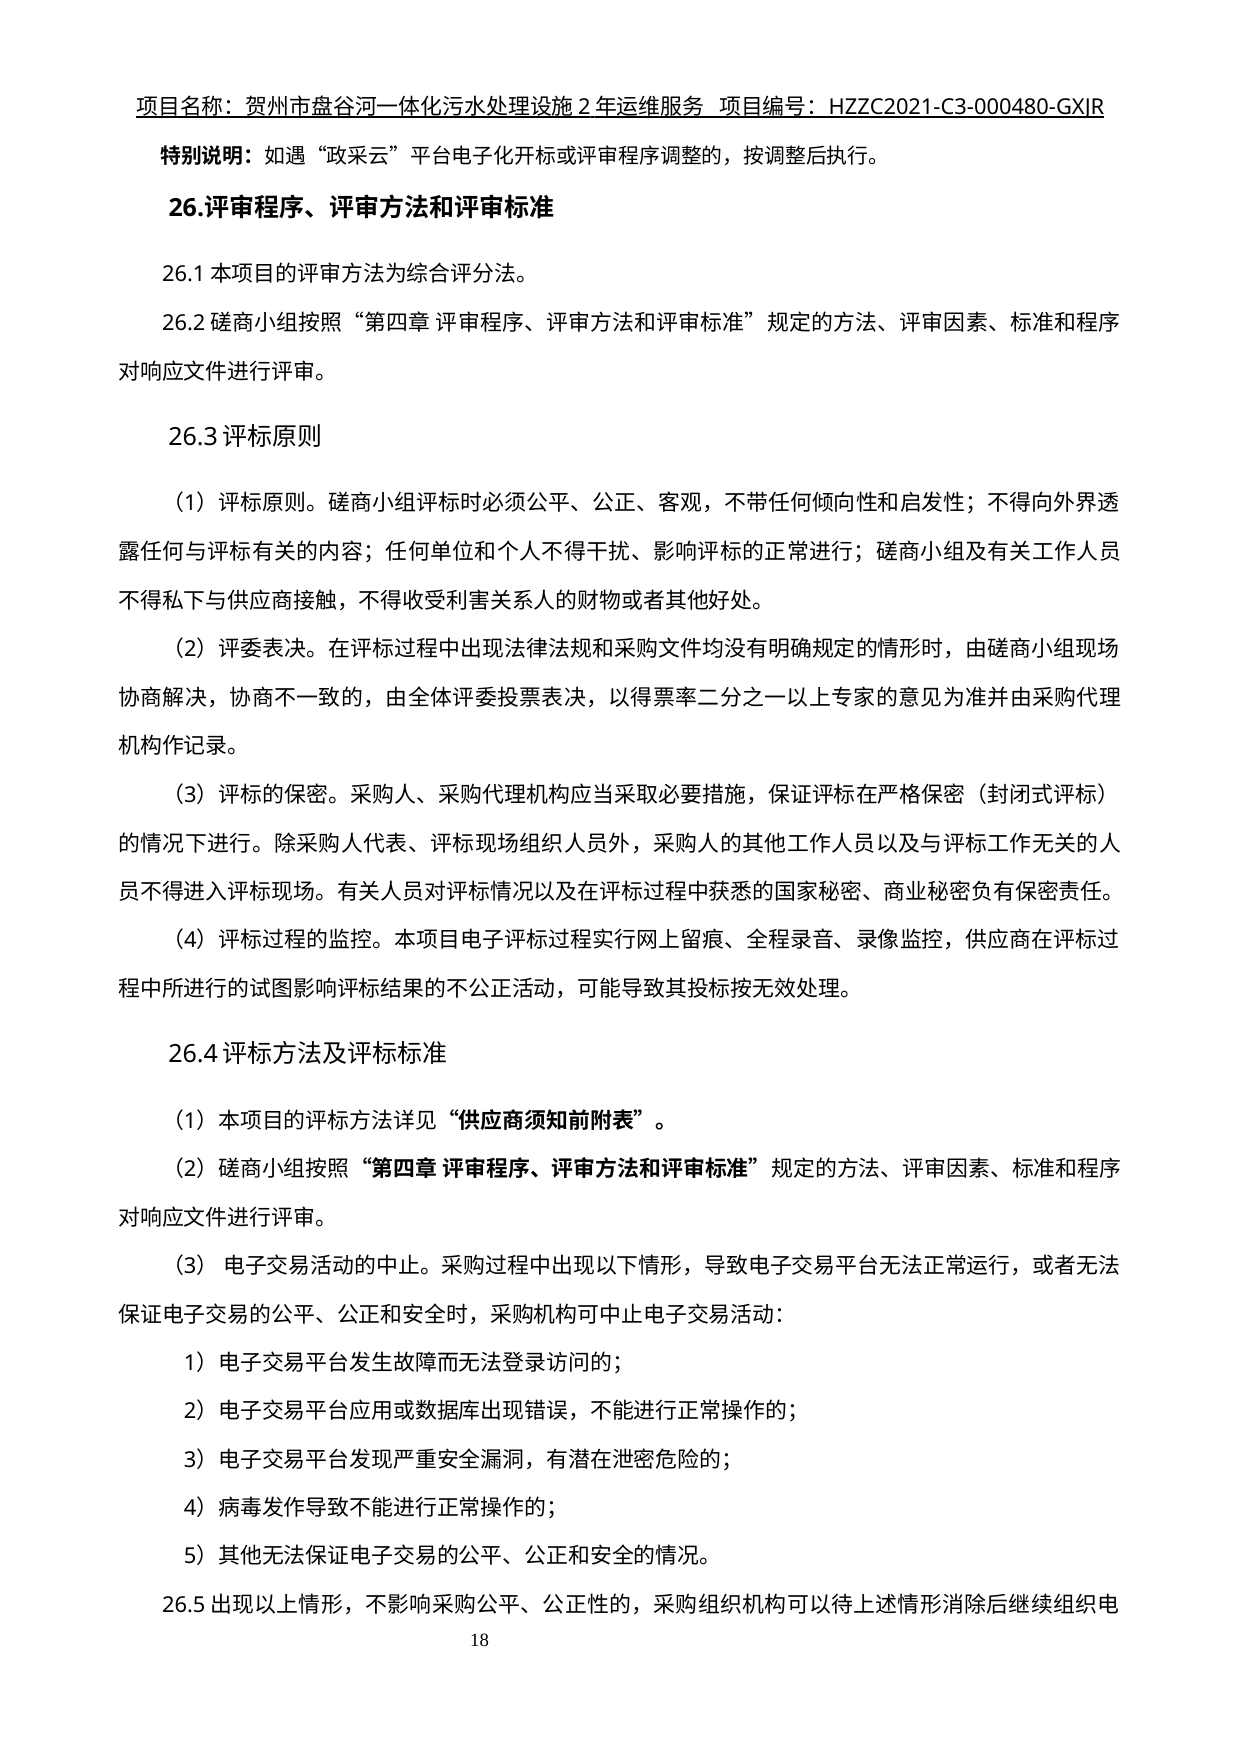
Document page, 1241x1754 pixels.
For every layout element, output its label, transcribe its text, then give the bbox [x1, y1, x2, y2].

text 26.4评标方法及评标标准 [118, 1019, 1122, 1084]
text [118, 1587, 1122, 1619]
text 5）其他无法保证电子交易的公平、公正和安全的情况。 [118, 1538, 1122, 1571]
text 1）电子交易平台发生故障而无法登录访问的； [118, 1345, 1122, 1377]
text 26.1本项目的评审方法为综合评分法。 [118, 256, 1122, 289]
text （4）评标过程的监控。本项目电子评标过程实行网上留痕、全程录音、录像监控，供应商在评标过程中所进行的试图影响评标结果的不公正活动，可能导致其投标按无效处理。 [118, 922, 1122, 1003]
text （2）评委表决。在评标过程中出现法律法规和采购文件均没有明确规定的情形时，由磋商小组现场协商解决，协商不一致的，由全体评委投票表决，以得票率二分之一以上专家的意见为准并由采购代理机构作记录。 [118, 631, 1122, 761]
text 4）病毒发作导致不能进行正常操作的； [118, 1490, 1122, 1522]
text 特别说明：如遇“政采云”平台电子化开标或评审程序调整的，按调整后执行。 [118, 127, 1122, 173]
text 26.3评标原则 [118, 402, 1122, 467]
text （1）本项目的评标方法详见“供应商须知前附表”。 [118, 1102, 1122, 1135]
text 2）电子交易平台应用或数据库出现错误，不能进行正常操作的； [118, 1393, 1122, 1426]
text （1）评标原则。磋商小组评标时必须公平、公正、客观，不带任何倾向性和启发性；不得向外界透露任何与评标有关的内容；任何单位和个人不得干扰、影响评标的正常进行；磋商小组及有关工作人员不得私下与供应商接触，不得收受利害关系人的财物或者其他好处。 [118, 485, 1122, 615]
text 26.2磋商小组按照“第四章 评审程序、评审方法和评审标准”规定的方法、评审因素、标准和程序对响应文件进行评审。 [118, 304, 1122, 386]
text （2）磋商小组按照“第四章 评审程序、评审方法和评审标准”规定的方法、评审因素、标准和程序对响应文件进行评审。 [118, 1151, 1122, 1232]
text （3） 电子交易活动的中止。采购过程中出现以下情形，导致电子交易平台无法正常运行，或者无法保证电子交易的公平、公正和安全时，采购机构可中止电子交易活动： [118, 1248, 1122, 1329]
text 26.评审程序、评审方法和评审标准 [118, 173, 1122, 238]
text 3）电子交易平台发现严重安全漏洞，有潜在泄密危险的； [118, 1442, 1122, 1474]
text （3）评标的保密。采购人、采购代理机构应当采取必要措施，保证评标在严格保密（封闭式评标）的情况下进行。除采购人代表、评标现场组织人员外，采购人的其他工作人员以及与评标工作无关的人员不得进入评标现场。有关人员对评标情况以及在评标过程中获悉的国家秘密、商业秘密负有保密责任。 [118, 776, 1122, 906]
